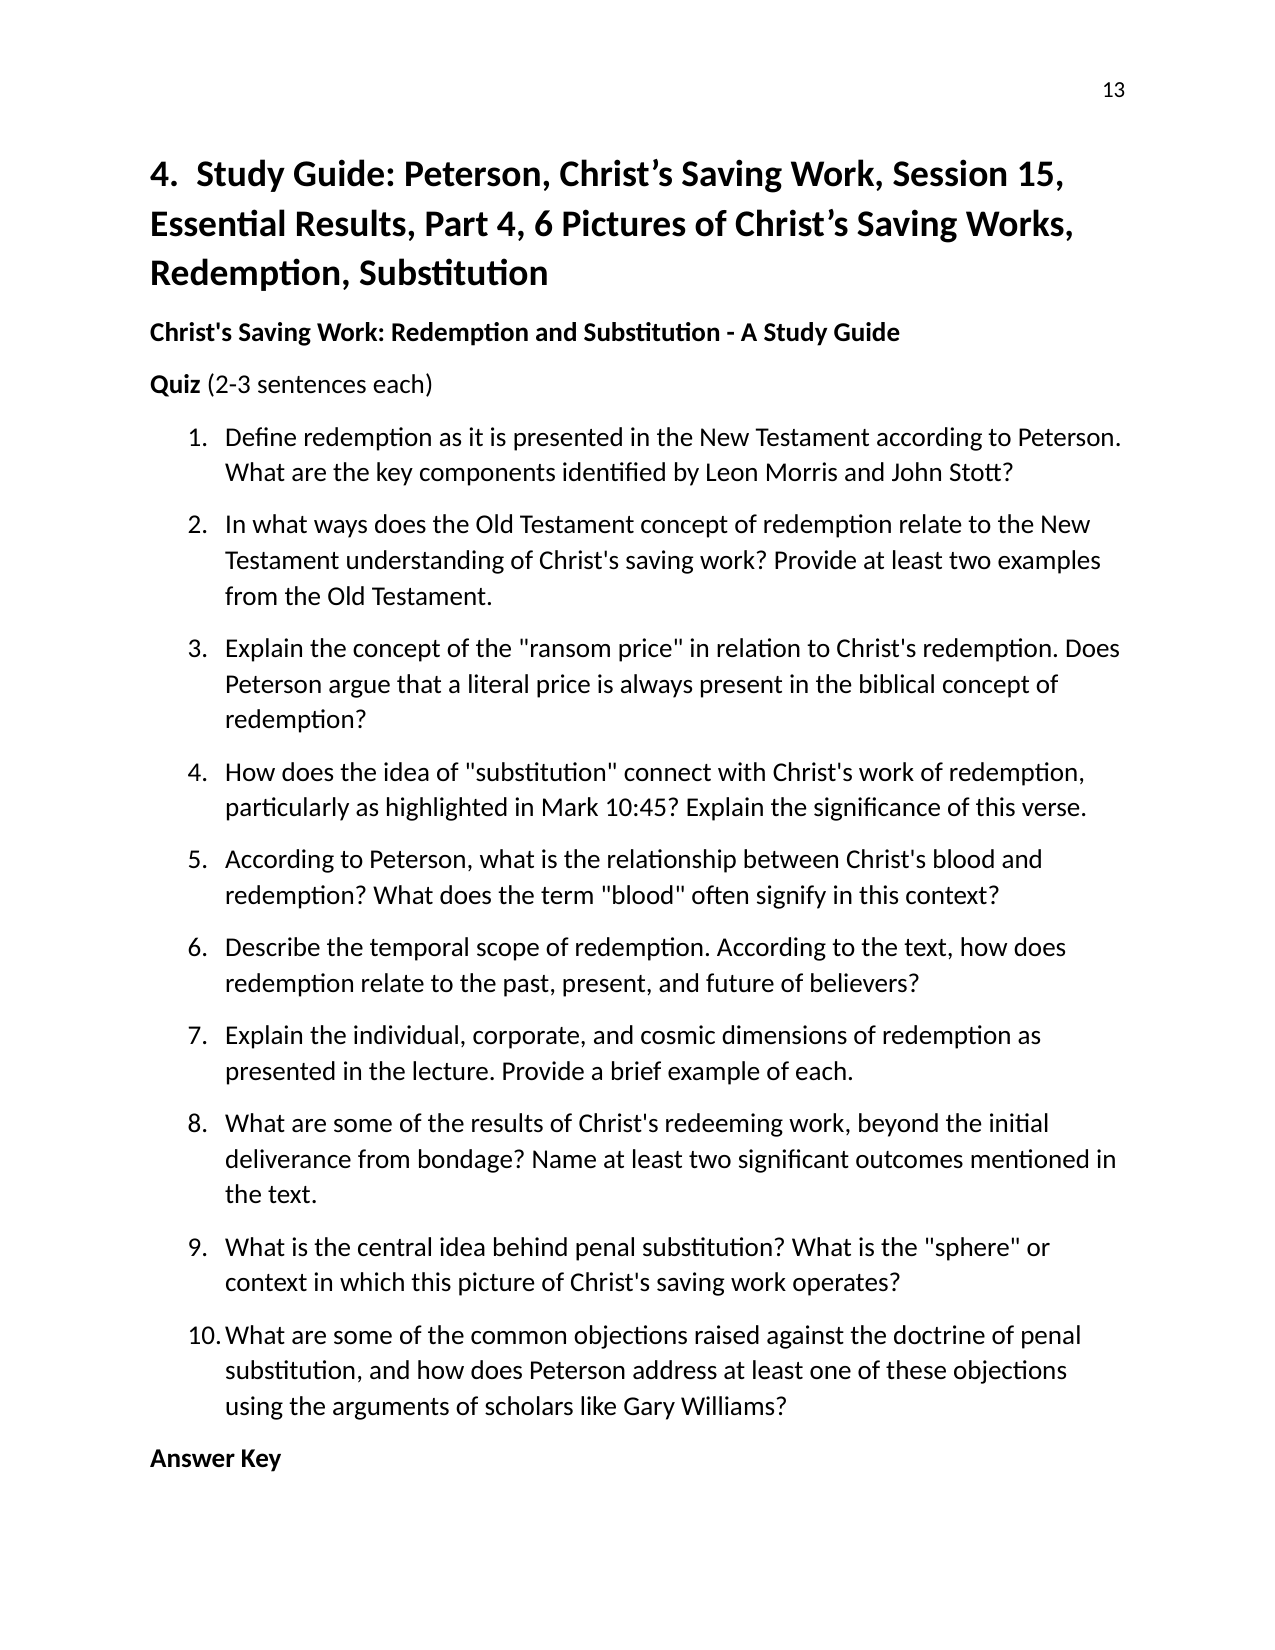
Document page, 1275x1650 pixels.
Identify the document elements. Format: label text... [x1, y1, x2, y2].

list What are some of the common objections raised against the doctrine of penal substitution, and how does Peterson address at least one of these objections using the arguments of scholars like Gary Williams? [187, 1318, 1125, 1422]
text 4. Study Guide: Peterson, Christ’s Saving Work, Session 15, Essential Results, Part 4, 6 Pictures of Christ’s Saving Works, Redemption, Substitution [150, 150, 1125, 295]
list Describe the temporal scope of redemption. According to the text, how does redemption relate to the past, present, and future of believers? [187, 931, 1125, 999]
list Explain the concept of the "ransom price" in relation to Christ's redemption. Does Peterson argue that a literal price is always present in the biblical concept of redemption? [187, 631, 1125, 735]
list What is the central idea behind penal substitution? What is the "sphere" or context in which this picture of Christ's saving work operates? [187, 1230, 1125, 1298]
list According to Peterson, what is the relationship between Christ's blood and redemption? What does the term "blood" often signify in this context? [187, 843, 1125, 911]
list What are some of the results of Christ's redeeming work, beyond the initial deliverance from bondage? Name at least two significant outcomes mentioned in the text. [187, 1106, 1125, 1211]
list In what ways does the Old Testament concept of redemption relate to the New Testament understanding of Christ's saving work? Provide at least two examples from the Old Testament. [187, 508, 1125, 612]
text Answer Key [150, 1441, 1125, 1474]
list Explain the individual, corporate, and cosmic dimensions of redemption as presented in the lecture. Provide a brief example of each. [187, 1018, 1125, 1087]
list Define redemption as it is presented in the New Testament according to Peterson. What are the key components identified by Leon Morris and John Stott? [187, 420, 1125, 488]
list How does the idea of "substitution" connect with Christ's work of redemption, particularly as highlighted in Mark 10:45? Explain the significance of this verse. [187, 755, 1125, 823]
text Quiz (2-3 sentences each) [150, 367, 1125, 400]
text Christ's Saving Work: Redemption and Substitution - A Study Guide [150, 315, 1125, 348]
